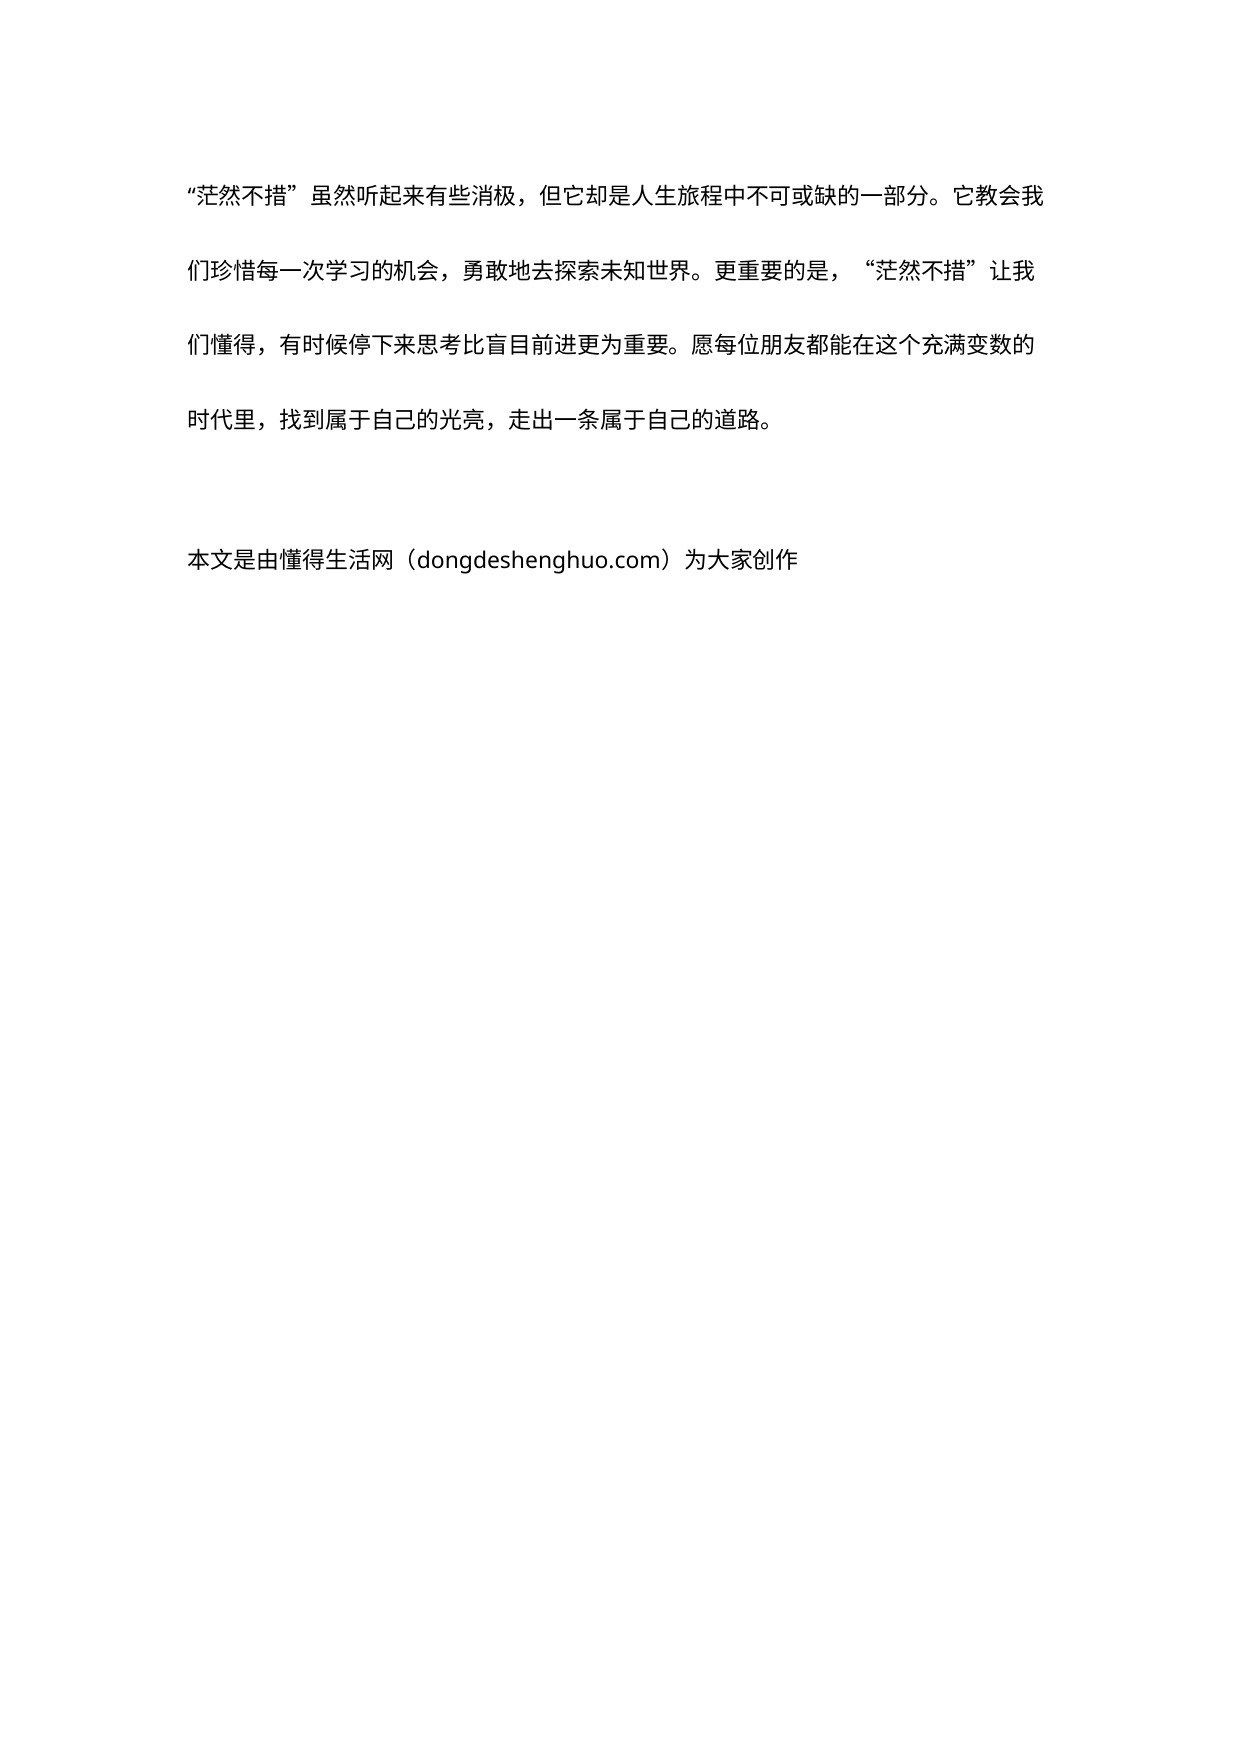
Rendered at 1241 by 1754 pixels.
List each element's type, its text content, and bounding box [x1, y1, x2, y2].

text 本文是由懂得生活网（dongdeshenghuo.com）为大家创作 [187, 526, 1053, 591]
text “茫然不措”虽然听起来有些消极，但它却是人生旅程中不可或缺的一部分。它教会我们珍惜每一次学习的机会，勇敢地去探索未知世界。更重要的是，“茫然不措”让我们懂得，有时候停下来思考比盲目前进更为重要。愿每位朋友都能在这个充满变数的时代里，找到属于自己的光亮，走出一条属于自己的道路。 [187, 162, 1053, 451]
